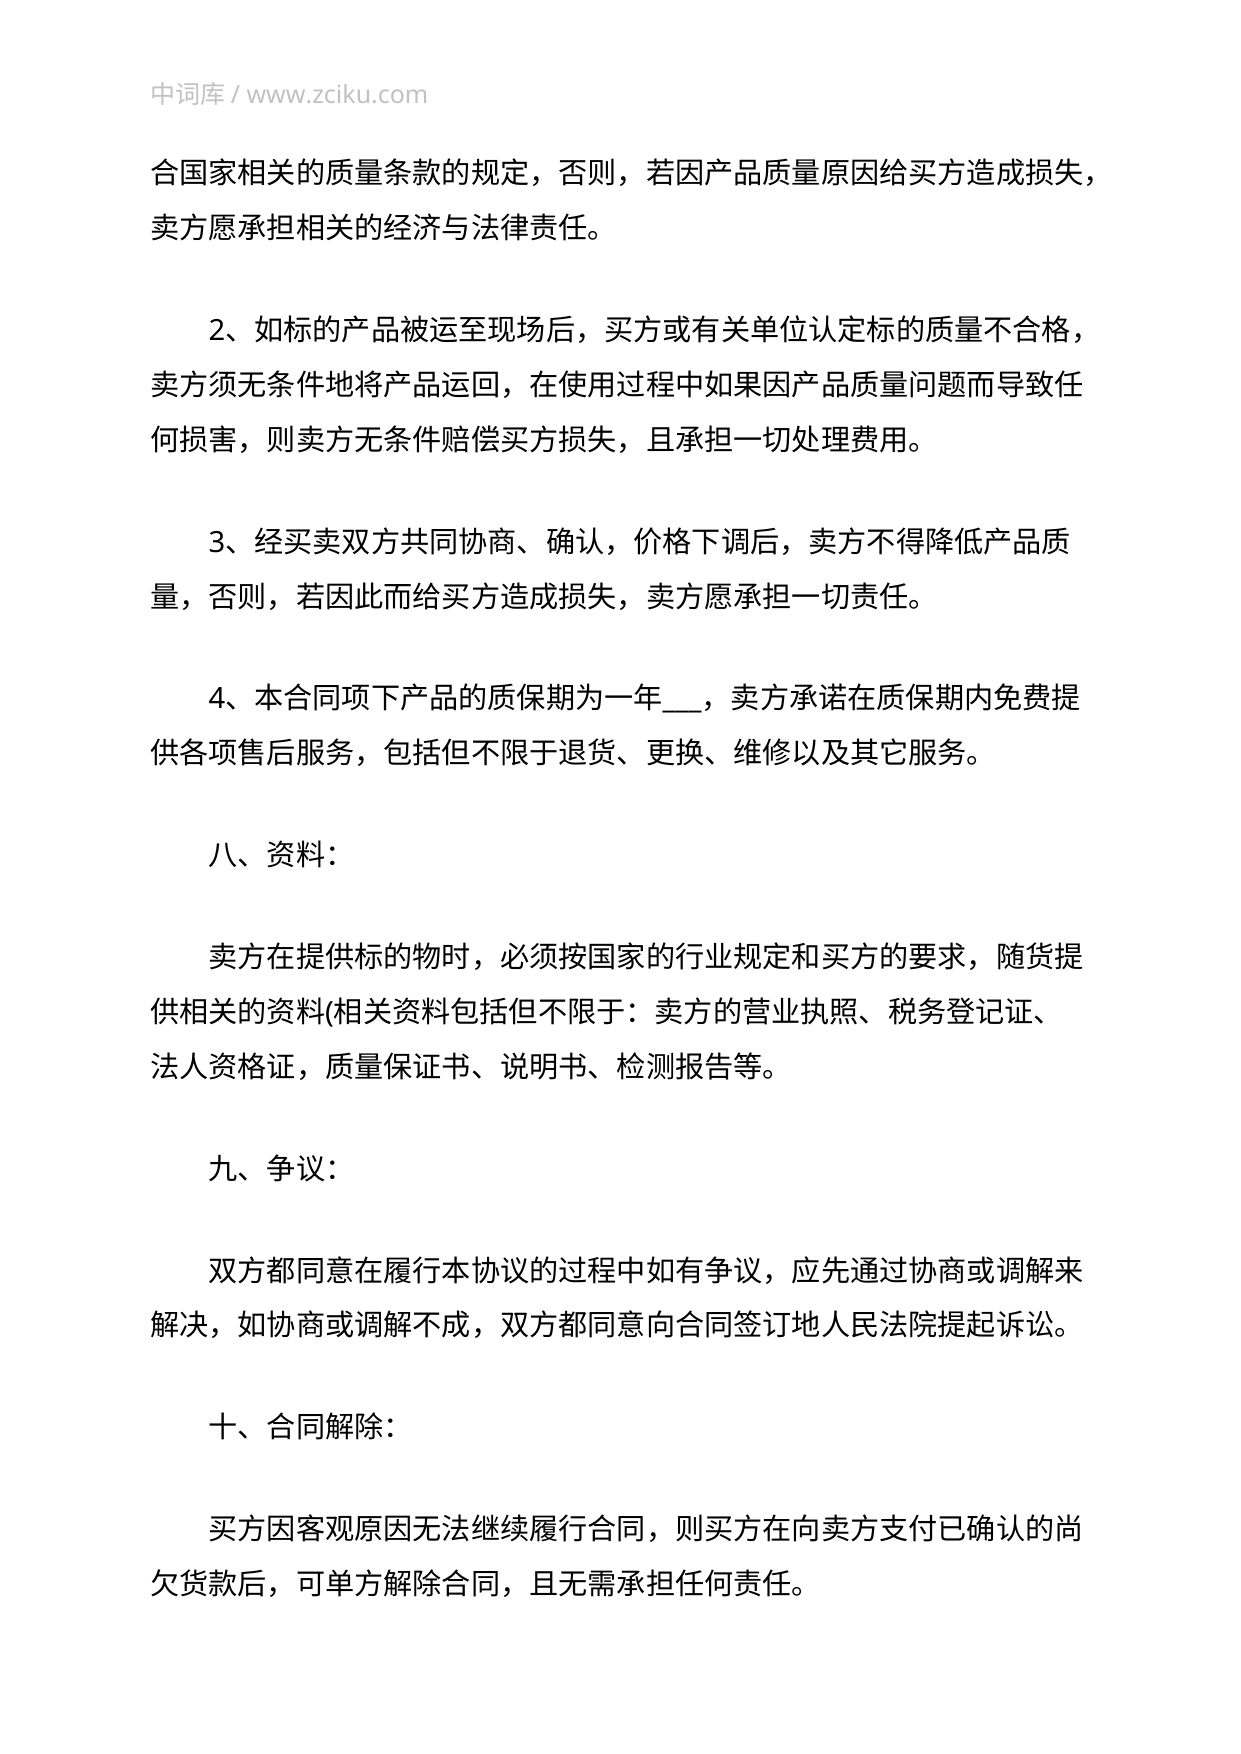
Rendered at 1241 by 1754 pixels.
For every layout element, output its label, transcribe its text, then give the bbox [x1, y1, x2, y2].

text 双方都同意在履行本协议的过程中如有争议，应先通过协商或调解来解决，如协商或调解不成，双方都同意向合同签订地人民法院提起诉讼。 [150, 1247, 1090, 1344]
text 3、经买卖双方共同协商、确认，价格下调后，卖方不得降低产品质量，否则，若因此而给买方造成损失，卖方愿承担一切责任。 [150, 518, 1090, 616]
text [150, 150, 1090, 247]
text 十、合同解除： [150, 1404, 1090, 1446]
text 4、本合同项下产品的质保期为一年___，卖方承诺在质保期内免费提供各项售后服务，包括但不限于退货、更换、维修以及其它服务。 [150, 675, 1090, 772]
text 买方因客观原因无法继续履行合同，则买方在向卖方支付已确认的尚欠货款后，可单方解除合同，且无需承担任何责任。 [150, 1506, 1090, 1603]
text 2、如标的产品被运至现场后，买方或有关单位认定标的质量不合格，卖方须无条件地将产品运回，在使用过程中如果因产品质量问题而导致任何损害，则卖方无条件赔偿买方损失，且承担一切处理费用。 [150, 307, 1090, 459]
text 卖方在提供标的物时，必须按国家的行业规定和买方的要求，随货提供相关的资料(相关资料包括但不限于：卖方的营业执照、税务登记证、法人资格证，质量保证书、说明书、检测报告等。 [150, 934, 1090, 1086]
text 八、资料： [150, 832, 1090, 874]
text 九、争议： [150, 1145, 1090, 1188]
